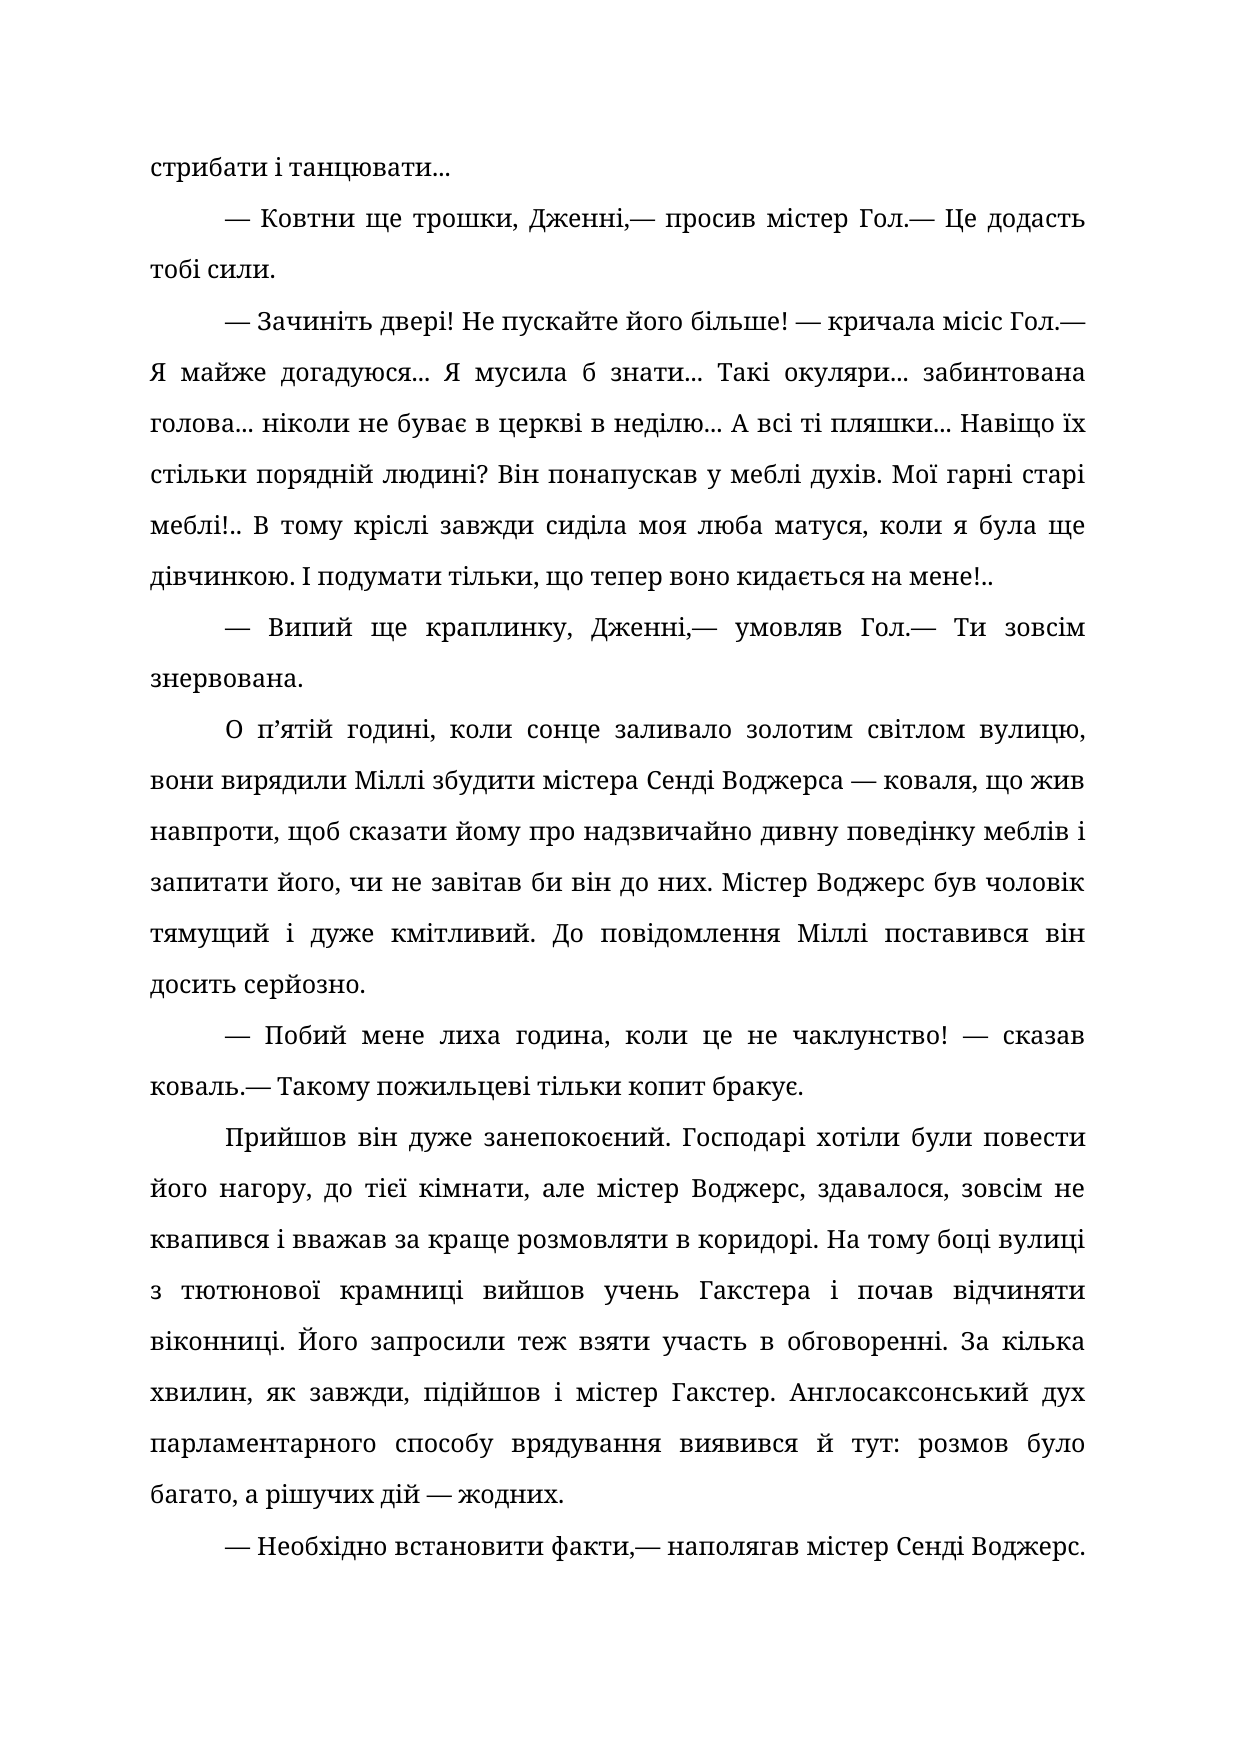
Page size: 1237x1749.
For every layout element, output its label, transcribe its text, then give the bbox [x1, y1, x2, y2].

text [150, 150, 1086, 184]
text — Побий мене лиха година, коли це не чаклунство! — сказав коваль.— Такому пожильцеві тільки копит бракує. [150, 1018, 1086, 1103]
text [150, 1528, 1086, 1562]
text О п’ятій годині, коли сонце заливало золотим світлом вулицю, вони вирядили Міллі збудити містера Сенді Воджерса — коваля, що жив навпроти, щоб сказати йому про надзвичайно дивну поведінку меблів і запитати його, чи не завітав би він до них. Містер Воджерс був чоловік тямущий і дуже кмітливий. До повідомлення Міллі поставився він досить серйозно. [150, 711, 1086, 1001]
text — Ковтни ще трошки, Дженні,— просив містер Гол.— Це додасть тобі сили. [150, 201, 1086, 286]
text Прийшов він дуже занепокоєний. Господарі хотіли були повести його нагору, до тієї кімнати, але містер Воджерс, здавалося, зовсім не квапився і вважав за краще розмовляти в коридорі. На тому боці вулиці з тютюнової крамниці вийшов учень Гакстера і почав відчиняти віконниці. Його запросили теж взяти участь в обговоренні. За кілька хвилин, як завжди, підійшов і містер Гакстер. Англосаксонський дух парламентарного способу врядування виявився й тут: розмов було багато, а рішучих дій — жодних. [150, 1120, 1086, 1511]
text — Зачиніть двері! Не пускайте його більше! — кричала місіс Гол.— Я майже догадуюся... Я мусила б знати... Такі окуляри... забинтована голова... ніколи не буває в церкві в неділю... А всі ті пляшки... Навіщо їх стільки порядній людині? Він понапускав у меблі духів. Мої гарні старі меблі!.. В тому кріслі завжди сиділа моя люба матуся, коли я була ще дівчинкою. І подумати тільки, що тепер воно кидається на мене!.. [150, 303, 1086, 592]
text — Випий ще краплинку, Дженні,— умовляв Гол.— Ти зовсім знервована. [150, 609, 1086, 694]
